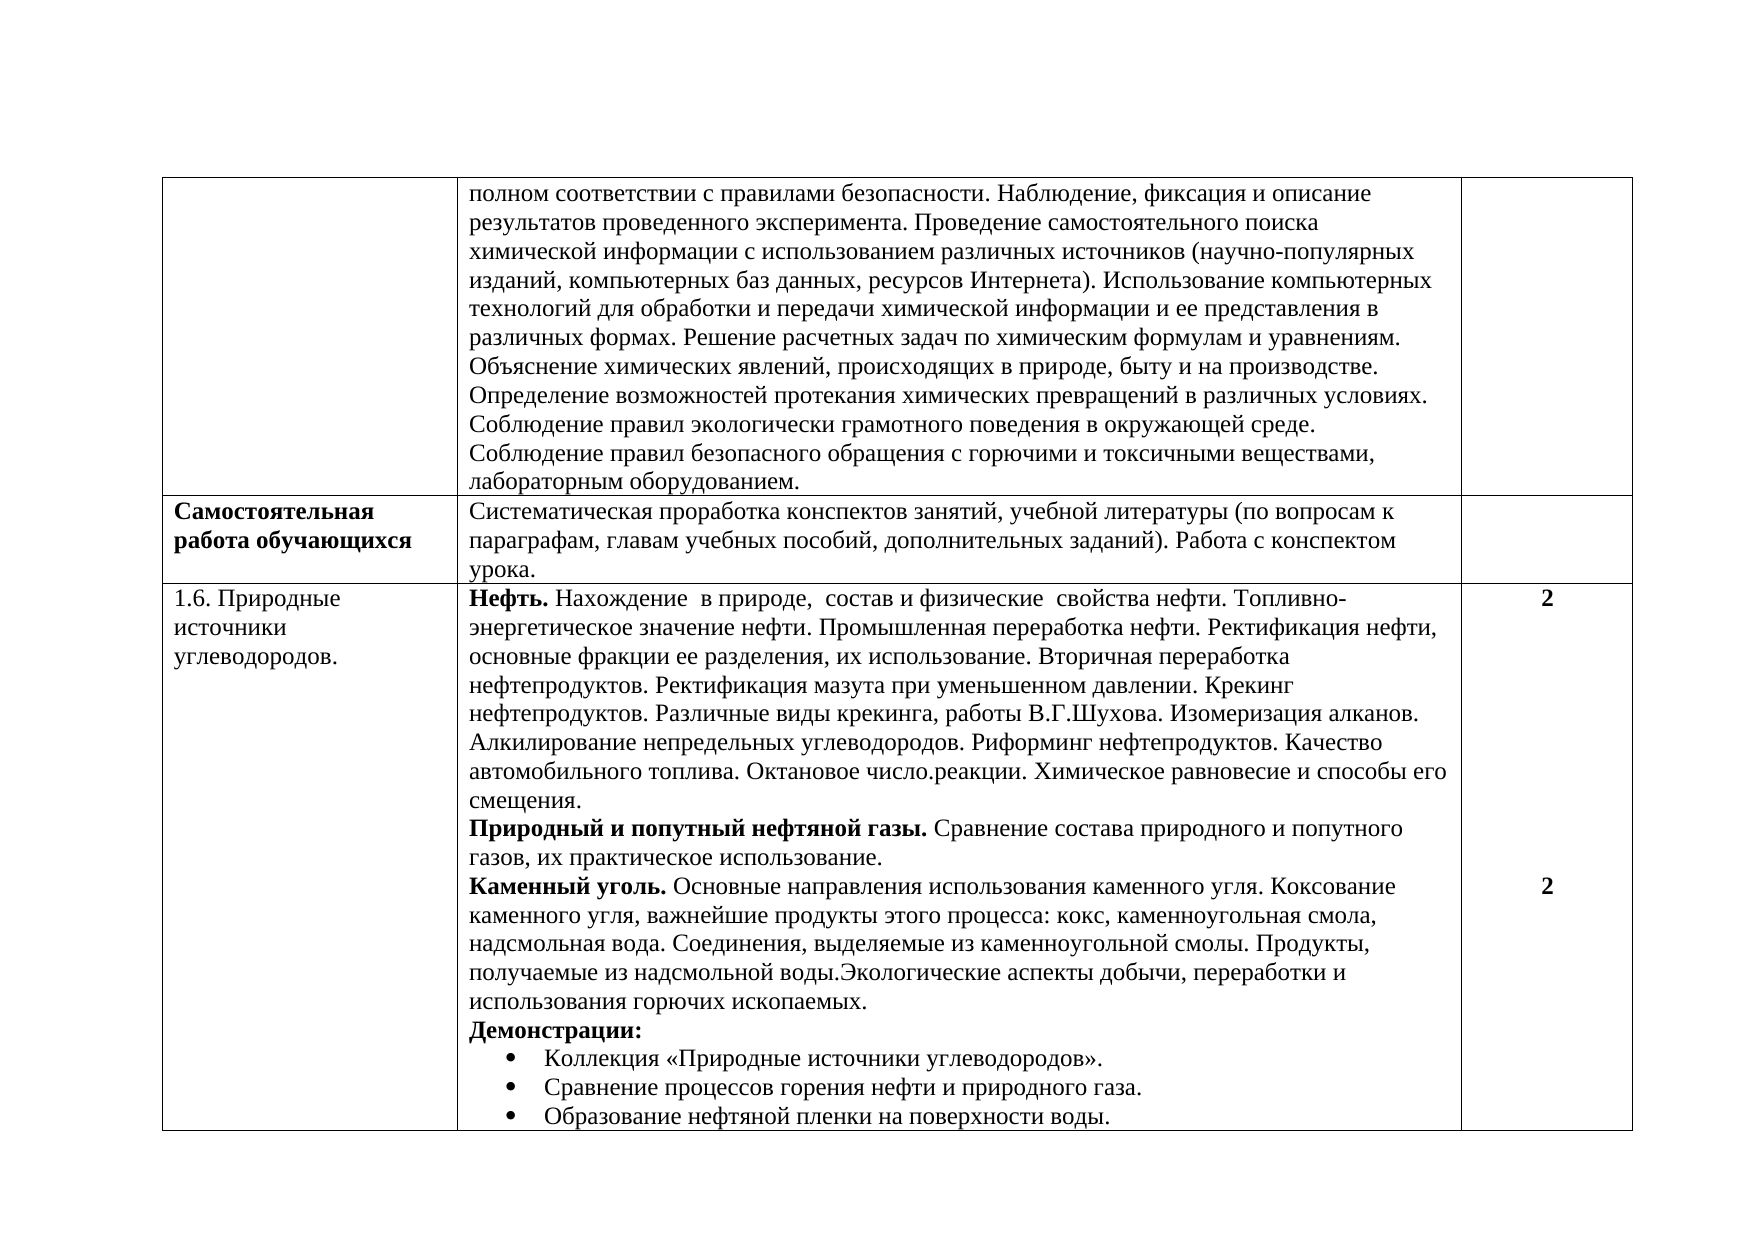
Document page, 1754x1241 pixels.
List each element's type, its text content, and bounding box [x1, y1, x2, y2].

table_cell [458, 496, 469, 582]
table_cell Самостоятельная работа обучающихся [163, 496, 457, 582]
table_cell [458, 178, 1461, 495]
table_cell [163, 178, 457, 495]
table_cell 2 [1462, 178, 1632, 495]
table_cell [163, 584, 457, 1130]
table_cell [1462, 496, 1632, 582]
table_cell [458, 584, 1461, 1130]
table_cell Систематическая проработка конспектов занятий, учебной литературы (по вопросам к параграфам, главам учебных пособий, дополнительных заданий). Работа с конспектом урока. [536, 496, 1461, 582]
table_cell 2 2 [1462, 584, 1632, 1130]
